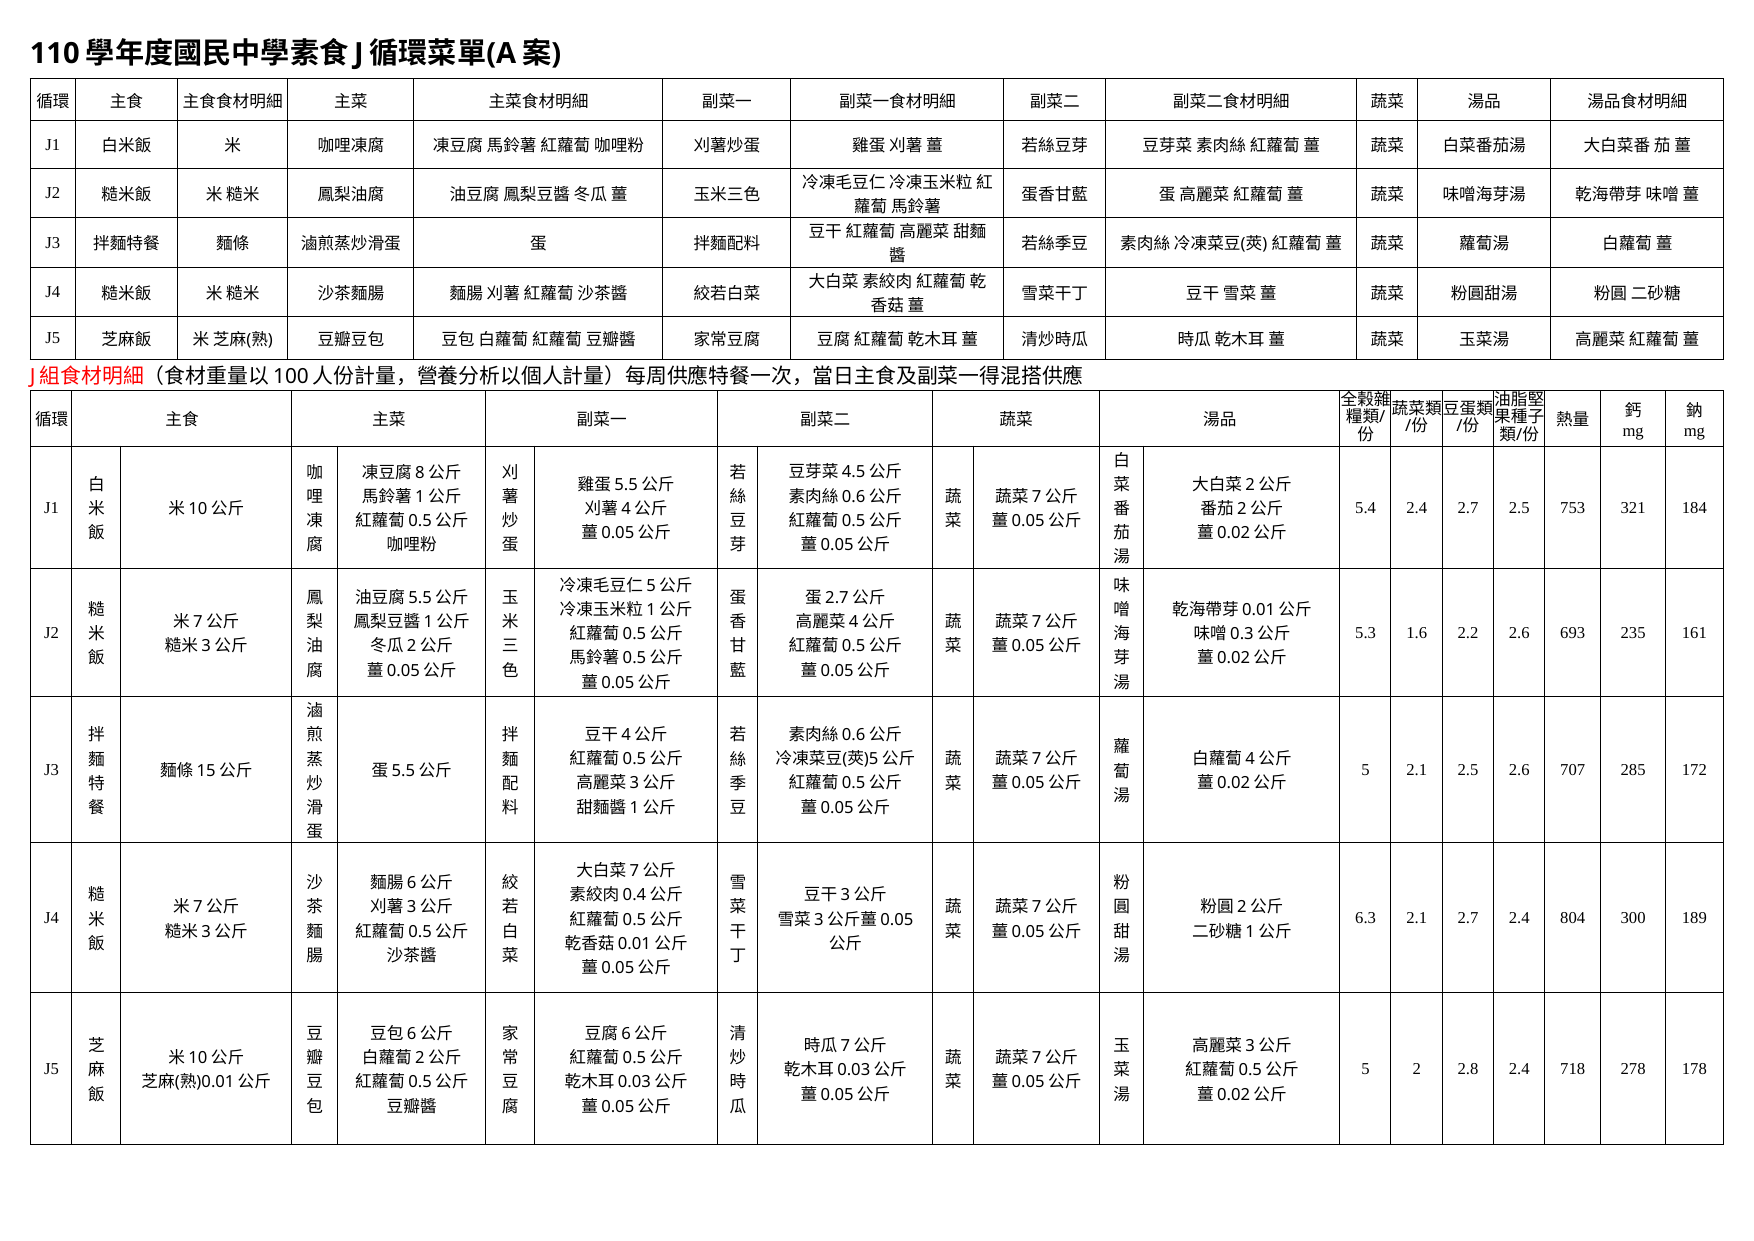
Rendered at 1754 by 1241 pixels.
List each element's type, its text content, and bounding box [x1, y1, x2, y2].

table_cell 753 [1545, 447, 1600, 568]
table_cell [1100, 569, 1143, 696]
table_cell [933, 447, 973, 568]
table_cell [791, 121, 1003, 168]
table_cell [292, 569, 337, 696]
table_cell [1100, 697, 1143, 842]
table_header [663, 79, 790, 120]
table_cell [1144, 569, 1339, 696]
table_cell [76, 169, 177, 217]
table_cell 2.1 [1391, 843, 1442, 992]
table_cell 285 [1601, 697, 1665, 842]
table_cell [76, 268, 177, 316]
table_cell [1106, 317, 1356, 359]
table_cell [1418, 121, 1550, 168]
table_cell [338, 843, 485, 992]
table_header [292, 391, 485, 446]
table_cell 2.5 [1443, 697, 1493, 842]
table_cell [1357, 121, 1417, 168]
table_cell [121, 569, 291, 696]
table_cell 2.4 [1494, 993, 1544, 1143]
table_cell 2.4 [1391, 447, 1442, 568]
table_cell [292, 843, 337, 992]
table_cell [933, 993, 973, 1143]
table_cell J1 [31, 121, 75, 168]
table_header [414, 79, 662, 120]
table_cell [292, 447, 337, 568]
table_header [1391, 391, 1442, 446]
table_cell [1144, 697, 1339, 842]
table_cell [758, 993, 932, 1143]
table_cell [791, 268, 1003, 316]
table_cell [288, 121, 413, 168]
table_cell [76, 317, 177, 359]
table_cell 5.3 [1340, 569, 1390, 696]
table_header [288, 79, 413, 120]
table_cell [72, 993, 120, 1143]
table_header [718, 391, 932, 446]
table_cell 2.1 [1391, 697, 1442, 842]
table_cell [338, 697, 485, 842]
table_header [1340, 391, 1390, 446]
table_cell [933, 843, 973, 992]
table_cell [933, 697, 973, 842]
table_cell 2.7 [1443, 447, 1493, 568]
table_cell 161 [1666, 569, 1723, 696]
table_cell J1 [31, 447, 71, 568]
table_cell [1004, 121, 1105, 168]
table_cell 804 [1545, 843, 1600, 992]
table_cell [1144, 447, 1339, 568]
table_cell [178, 268, 287, 316]
table_cell J4 [31, 843, 71, 992]
table_cell [1144, 843, 1339, 992]
table_cell 300 [1601, 843, 1665, 992]
table_cell [1144, 993, 1339, 1143]
table_cell 172 [1666, 697, 1723, 842]
table_cell [76, 218, 177, 267]
table_cell [1357, 268, 1417, 316]
table_cell [121, 993, 291, 1143]
table_cell [1357, 218, 1417, 267]
table_cell [178, 218, 287, 267]
table_cell [791, 218, 1003, 267]
table_cell [72, 697, 120, 842]
table_cell [338, 447, 485, 568]
table_header [1004, 79, 1105, 120]
table_cell [1551, 218, 1723, 267]
table_cell [974, 843, 1099, 992]
table_cell [791, 169, 1003, 217]
table_header [1494, 391, 1544, 446]
table_cell J5 [31, 993, 71, 1143]
table_cell [1106, 218, 1356, 267]
table_cell [1004, 268, 1105, 316]
table_header [72, 391, 291, 446]
table_cell [1357, 317, 1417, 359]
table_header mg [1666, 391, 1723, 446]
table_header [1357, 79, 1417, 120]
table_cell [76, 121, 177, 168]
table_cell 189 [1666, 843, 1723, 992]
table_header [791, 79, 1003, 120]
table_cell [414, 169, 662, 217]
table_header mg [1601, 391, 1665, 446]
table_cell [663, 169, 790, 217]
table_cell [72, 447, 120, 568]
table_header [76, 79, 177, 120]
table_cell J3 [31, 218, 75, 267]
table_cell [974, 569, 1099, 696]
table_cell [486, 697, 534, 842]
table_cell [121, 697, 291, 842]
table_cell [758, 843, 932, 992]
table_cell 2.4 [1494, 843, 1544, 992]
table_cell [121, 447, 291, 568]
table_cell J5 [31, 317, 75, 359]
table_cell 5 [1340, 697, 1390, 842]
table_cell [178, 169, 287, 217]
table_header [933, 391, 1099, 446]
table_header [1106, 79, 1356, 120]
table_cell J3 [31, 697, 71, 842]
table_cell [1100, 993, 1143, 1143]
table_cell [1004, 317, 1105, 359]
table_cell 184 [1666, 447, 1723, 568]
table_cell [288, 218, 413, 267]
table_cell 5 [1340, 993, 1390, 1143]
table_cell 707 [1545, 697, 1600, 842]
table_cell [292, 993, 337, 1143]
table_header [1443, 391, 1493, 446]
table_cell [1357, 169, 1417, 217]
table_cell [1418, 268, 1550, 316]
table_header [1418, 79, 1550, 120]
table_cell 2.2 [1443, 569, 1493, 696]
table_header [31, 391, 71, 446]
table_cell 693 [1545, 569, 1600, 696]
table_cell [414, 317, 662, 359]
table_cell [1551, 317, 1723, 359]
table_cell [1100, 447, 1143, 568]
table_cell [535, 843, 717, 992]
table_cell [486, 569, 534, 696]
table_cell [1418, 218, 1550, 267]
table_cell [974, 447, 1099, 568]
table_cell [535, 993, 717, 1143]
table_header [1545, 391, 1600, 446]
table_cell [1106, 121, 1356, 168]
table_cell [1551, 121, 1723, 168]
table_cell [121, 843, 291, 992]
table_cell 2.8 [1443, 993, 1493, 1143]
table_cell 2.6 [1494, 697, 1544, 842]
table_cell 278 [1601, 993, 1665, 1143]
table_cell [974, 697, 1099, 842]
table_cell [486, 993, 534, 1143]
table_cell [718, 993, 757, 1143]
table_cell [663, 218, 790, 267]
table_cell [1418, 317, 1550, 359]
table_header [31, 79, 75, 120]
table_cell 2 [1391, 993, 1442, 1143]
table_cell [718, 697, 757, 842]
table_cell [72, 843, 120, 992]
table_cell [1004, 218, 1105, 267]
table_cell [535, 447, 717, 568]
table_cell [1551, 169, 1723, 217]
table_cell [718, 447, 757, 568]
table_cell [535, 569, 717, 696]
table_cell [1004, 169, 1105, 217]
table_cell 178 [1666, 993, 1723, 1143]
table_cell [718, 843, 757, 992]
table_cell [1551, 268, 1723, 316]
table_cell 6.3 [1340, 843, 1390, 992]
table_header [1551, 79, 1723, 120]
table_cell [288, 268, 413, 316]
table_cell [933, 569, 973, 696]
table_cell [974, 993, 1099, 1143]
table_cell J2 [31, 569, 71, 696]
table_cell [1106, 169, 1356, 217]
table_cell [178, 317, 287, 359]
table_cell [1418, 169, 1550, 217]
table_cell [178, 121, 287, 168]
table_cell 321 [1601, 447, 1665, 568]
table_cell [791, 317, 1003, 359]
table_header [486, 391, 717, 446]
table_cell [486, 843, 534, 992]
table_cell [288, 317, 413, 359]
table_cell 1.6 [1391, 569, 1442, 696]
table_cell [338, 569, 485, 696]
table_cell 2.5 [1494, 447, 1544, 568]
table_cell [414, 121, 662, 168]
table_cell [338, 993, 485, 1143]
table_cell [758, 697, 932, 842]
table_cell [1100, 843, 1143, 992]
table_cell 235 [1601, 569, 1665, 696]
table_cell [663, 317, 790, 359]
table_cell [758, 569, 932, 696]
table_cell [1106, 268, 1356, 316]
table_cell [535, 697, 717, 842]
table_cell [486, 447, 534, 568]
table_cell [414, 218, 662, 267]
table_header [178, 79, 287, 120]
table_cell J4 [31, 268, 75, 316]
table_cell 2.6 [1494, 569, 1544, 696]
table_cell 2.7 [1443, 843, 1493, 992]
table_cell [72, 569, 120, 696]
table_cell 718 [1545, 993, 1600, 1143]
table_cell J2 [31, 169, 75, 217]
table_cell [288, 169, 413, 217]
table_cell [663, 268, 790, 316]
table_cell 5.4 [1340, 447, 1390, 568]
table_cell [663, 121, 790, 168]
table_cell [414, 268, 662, 316]
table_header [1100, 391, 1339, 446]
table_cell [718, 569, 757, 696]
table_cell [758, 447, 932, 568]
table_cell [292, 697, 337, 842]
